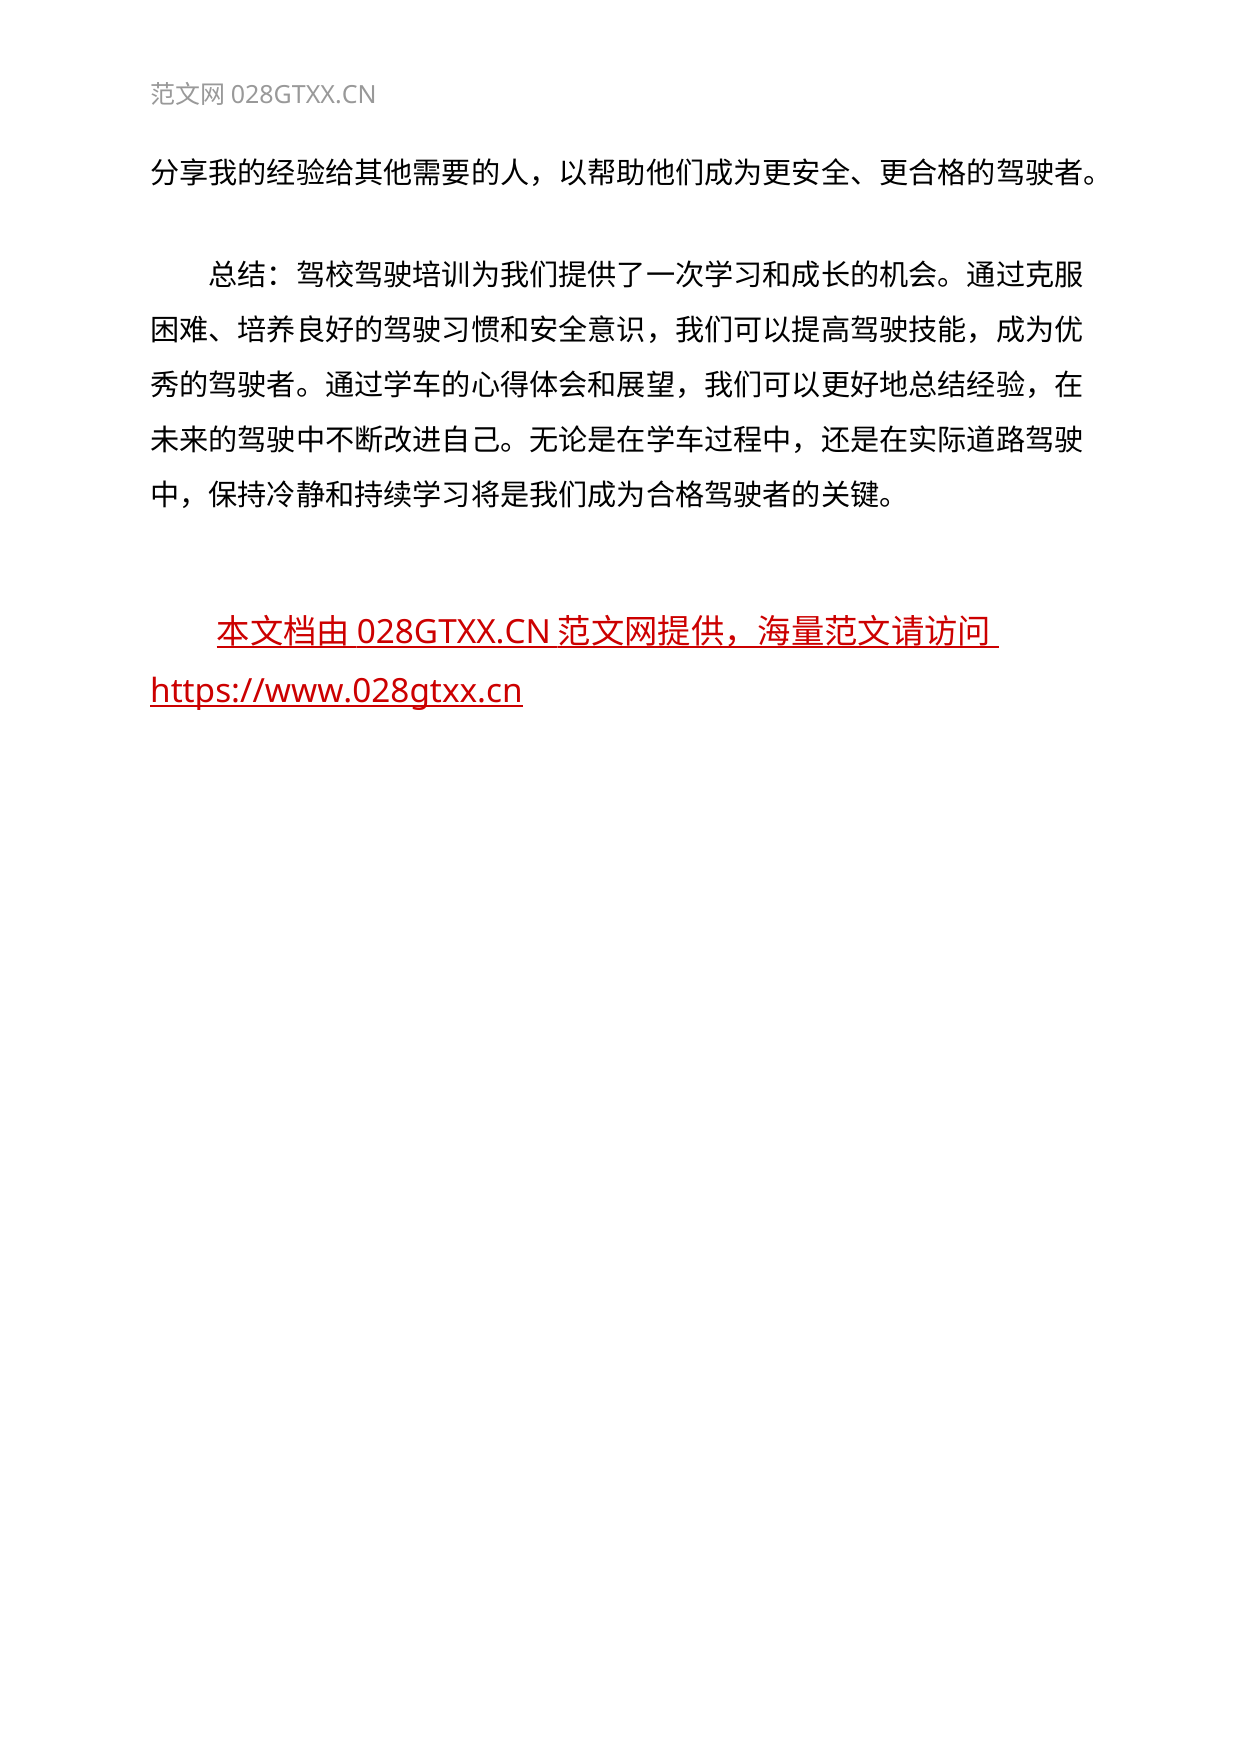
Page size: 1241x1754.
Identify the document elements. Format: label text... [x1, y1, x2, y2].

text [150, 150, 1090, 192]
text 本文档由028GTXX.CN范文网提供，海量范文请访问 https://www.028gtxx.cn [150, 604, 1090, 712]
text 总结：驾校驾驶培训为我们提供了一次学习和成长的机会。通过克服困难、培养良好的驾驶习惯和安全意识，我们可以提高驾驶技能，成为优秀的驾驶者。通过学车的心得体会和展望，我们可以更好地总结经验，在未来的驾驶中不断改进自己。无论是在学车过程中，还是在实际道路驾驶中，保持冷静和持续学习将是我们成为合格驾驶者的关键。 [150, 252, 1090, 514]
